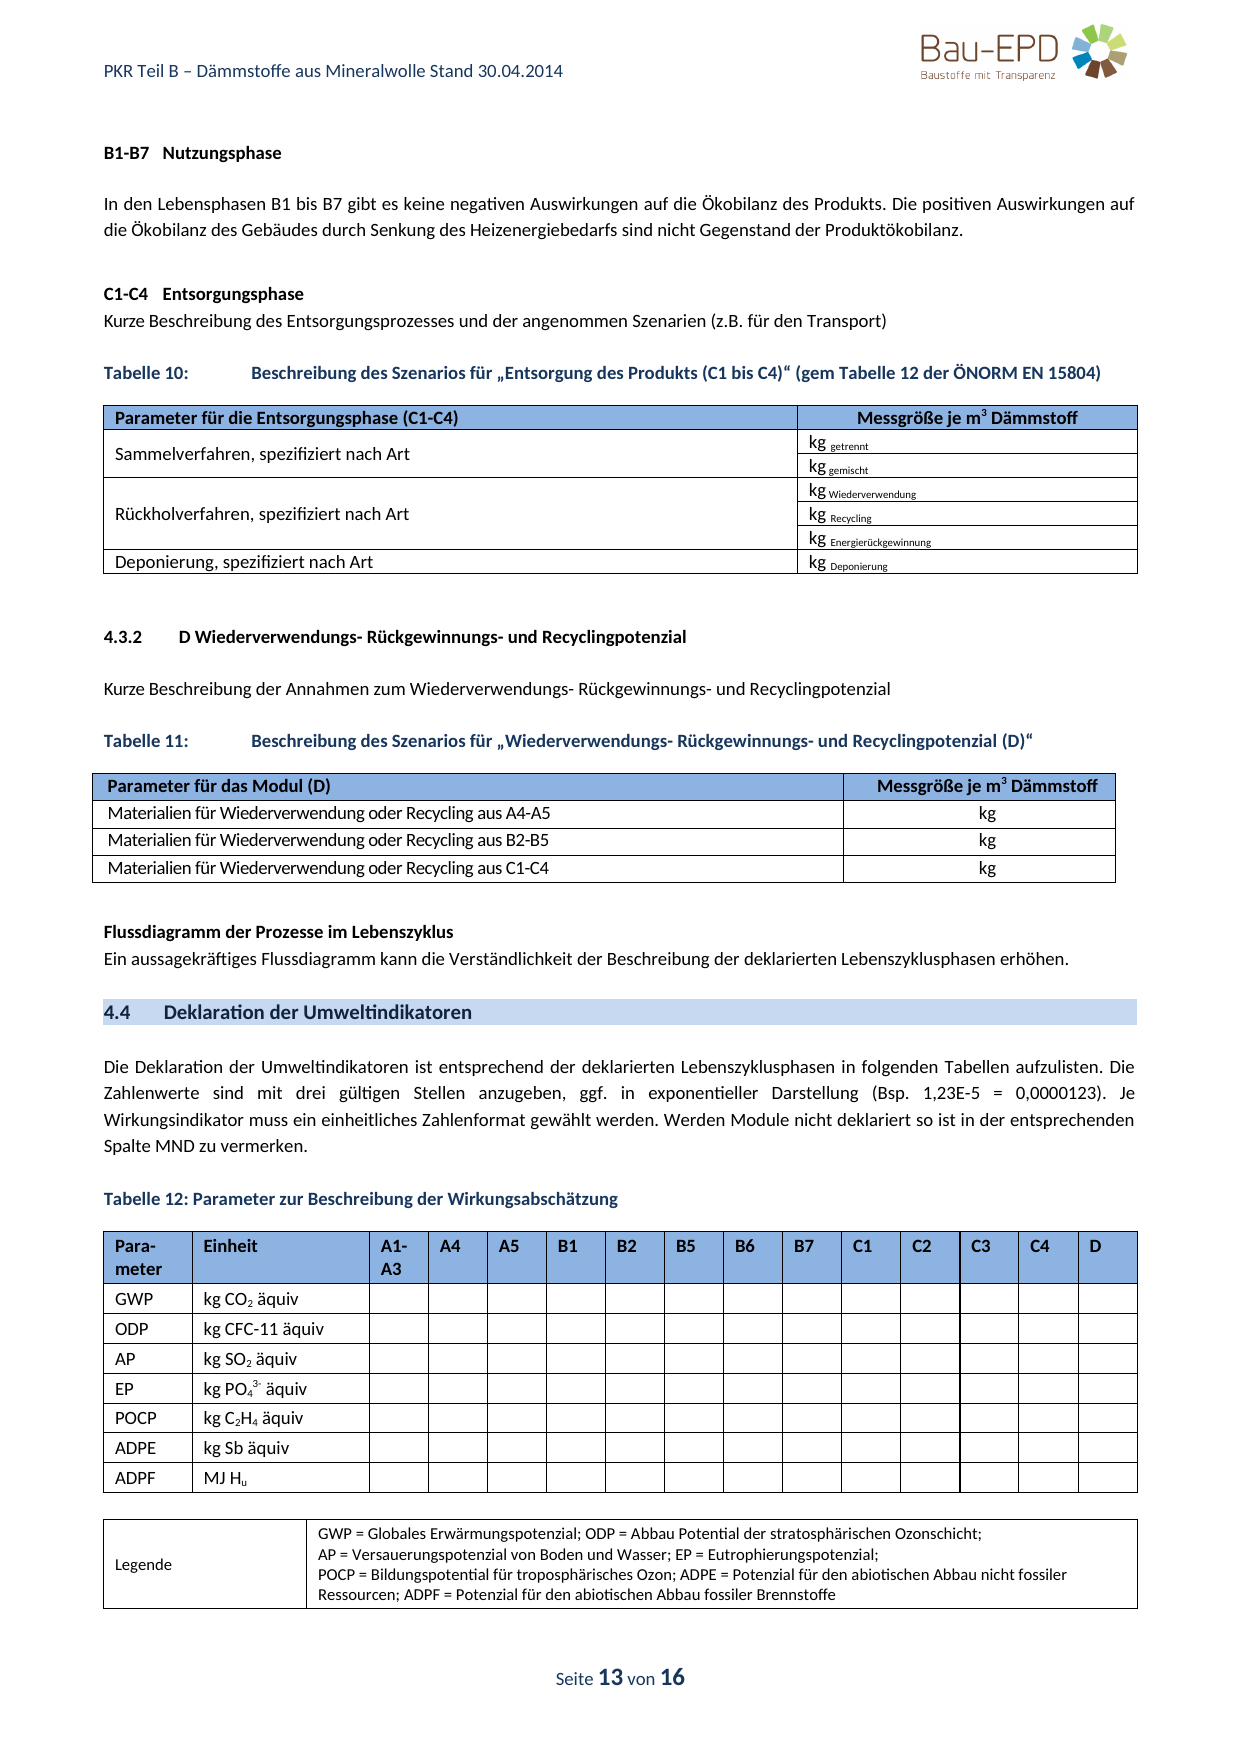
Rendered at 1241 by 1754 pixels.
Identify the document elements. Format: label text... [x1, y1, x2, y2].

table_header D [1079, 1232, 1137, 1283]
subtitle D Wiederverwendungs- Rückgewinnungs- und Recyclingpotenzial [103, 625, 1137, 648]
table_cell [429, 1374, 487, 1402]
table_cell [901, 1344, 959, 1373]
table_cell [429, 1433, 487, 1462]
table_cell [429, 1404, 487, 1432]
table_header Parameter für die Entsorgungsphase (C1-C4) [104, 406, 797, 429]
table_cell kg getrennt [798, 430, 1137, 453]
table_cell ADPF [104, 1463, 192, 1492]
table_cell [961, 1433, 1018, 1462]
table_cell [665, 1374, 723, 1402]
table_header A5 [488, 1232, 546, 1283]
table_cell [1019, 1433, 1078, 1462]
table_cell [1079, 1404, 1137, 1432]
table_cell kg SO2 äquiv [193, 1344, 369, 1373]
table_cell Rückholverfahren, spezifiziert nach Art [104, 478, 797, 549]
table_cell [1079, 1344, 1137, 1373]
table_cell [724, 1433, 782, 1462]
table_cell [606, 1433, 664, 1462]
table_cell [547, 1404, 605, 1432]
table_cell [429, 1314, 487, 1343]
table_cell [370, 1433, 428, 1462]
table_header A1-A3 [370, 1232, 428, 1283]
table_cell [488, 1404, 546, 1432]
table_header A4 [429, 1232, 487, 1283]
table_header Messgröße je m3 Dämmstoff [798, 406, 1137, 429]
text Kurze Beschreibung der Annahmen zum Wiederverwendungs- Rückgewinnungs- und Recyclingpotenzial [103, 677, 1137, 700]
table_cell [429, 1284, 487, 1313]
table_header Para-meter [104, 1232, 192, 1283]
table_cell [370, 1344, 428, 1373]
table_cell [842, 1463, 900, 1492]
table_header B2 [606, 1232, 664, 1283]
table_cell [1079, 1463, 1137, 1492]
table_cell [724, 1344, 782, 1373]
table_cell [370, 1374, 428, 1402]
table_cell [370, 1404, 428, 1432]
table_cell [724, 1374, 782, 1402]
table_cell [1019, 1374, 1078, 1402]
table_cell AP [104, 1344, 192, 1373]
table_cell [665, 1284, 723, 1313]
table_header Messgröße je m3 Dämmstoff [844, 774, 1115, 800]
table_cell [783, 1344, 841, 1373]
table_cell [1019, 1463, 1078, 1492]
table_cell [961, 1374, 1018, 1402]
table_cell [783, 1404, 841, 1432]
table_cell [1079, 1374, 1137, 1402]
table_cell Materialien für Wiederverwendung oder Recycling aus B2-B5 [93, 829, 843, 855]
table_cell kg CFC-11 äquiv [193, 1314, 369, 1343]
table_cell Materialien für Wiederverwendung oder Recycling aus A4-A5 [93, 801, 843, 828]
table_cell kg Wiederverwendung [798, 478, 1137, 501]
table_cell kg Sb äquiv [193, 1433, 369, 1462]
table_cell [842, 1344, 900, 1373]
table_header GWP = Globales Erwärmungspotenzial; ODP = Abbau Potential der stratosphärischen Ozonschicht; AP = Versauerungspotenzial von Boden und Wasser; EP = Eutrophierungspotenzial; POCP = Bildungspotential für troposphärisches Ozon; ADPE = Potenzial für den abiotischen Abbau nicht fossiler Ressourcen; ADPF = Potenzial für den abiotischen Abbau fossiler Brennstoffe [307, 1520, 1137, 1608]
table_cell [370, 1314, 428, 1343]
table_cell kg PO43- äquiv [193, 1374, 369, 1402]
table_cell kg [844, 801, 1115, 828]
table_cell [783, 1374, 841, 1402]
table_cell [842, 1374, 900, 1402]
table_cell [901, 1404, 959, 1432]
table_cell [488, 1374, 546, 1402]
table_cell [606, 1284, 664, 1313]
table_cell kg Energierückgewinnung [798, 526, 1137, 549]
table_cell [783, 1463, 841, 1492]
table_cell [842, 1433, 900, 1462]
table_cell [1019, 1344, 1078, 1373]
table_cell Sammelverfahren, spezifiziert nach Art [104, 430, 797, 477]
table_cell kg C2H4 äquiv [193, 1404, 369, 1432]
table_cell [961, 1314, 1018, 1343]
table_cell Deponierung, spezifiziert nach Art [104, 550, 797, 573]
table_cell [842, 1284, 900, 1313]
text In den Lebensphasen B1 bis B7 gibt es keine negativen Auswirkungen auf die Ökobilanz des Produkts. Die positiven Auswirkungen auf die Ökobilanz des Gebäudes durch Senkung des Heizenergiebedarfs sind nicht Gegenstand der Produktökobilanz. [103, 192, 1137, 242]
table_cell GWP [104, 1284, 192, 1313]
table_cell [1019, 1314, 1078, 1343]
table_cell [724, 1404, 782, 1432]
table_cell kg CO2 äquiv [193, 1284, 369, 1313]
table_header B7 [783, 1232, 841, 1283]
table_cell kg Deponierung [798, 550, 1137, 573]
table_cell [547, 1314, 605, 1343]
text Tabelle 11: Beschreibung des Szenarios für „Wiederverwendungs- Rückgewinnungs- und Recyclingpotenzial (D)“ [103, 729, 1137, 752]
table_cell [665, 1404, 723, 1432]
table_cell [547, 1433, 605, 1462]
table_cell [547, 1374, 605, 1402]
table_cell kg [844, 856, 1115, 882]
table_cell MJ Hu [193, 1463, 369, 1492]
table_cell [665, 1433, 723, 1462]
table_cell [961, 1344, 1018, 1373]
table_cell [783, 1284, 841, 1313]
table_cell [842, 1404, 900, 1432]
table_header Einheit [193, 1232, 369, 1283]
table_cell [370, 1284, 428, 1313]
table_cell [961, 1463, 1018, 1492]
table_cell [901, 1374, 959, 1402]
table_cell [783, 1433, 841, 1462]
table_cell [370, 1463, 428, 1492]
table_cell Materialien für Wiederverwendung oder Recycling aus C1-C4 [93, 856, 843, 882]
table_cell [547, 1463, 605, 1492]
table_cell [488, 1344, 546, 1373]
table_cell ADPE [104, 1433, 192, 1462]
table_cell kg [844, 829, 1115, 855]
table_cell [961, 1404, 1018, 1432]
table_cell [901, 1463, 959, 1492]
table_cell [724, 1284, 782, 1313]
text Kurze Beschreibung des Entsorgungsprozesses und der angenommen Szenarien (z.B. für den Transport) [103, 309, 1137, 332]
table_header B6 [724, 1232, 782, 1283]
text Tabelle 10: Beschreibung des Szenarios für „Entsorgung des Produkts (C1 bis C4)“ (gem Tabelle 12 der ÖNORM EN 15804) [103, 362, 1137, 384]
table_header Parameter für das Modul (D) [93, 774, 843, 800]
table_header C3 [961, 1232, 1018, 1283]
table_header B5 [665, 1232, 723, 1283]
subtitle Deklaration der Umweltindikatoren [103, 999, 1137, 1025]
text B1-B7 Nutzungsphase [103, 141, 1137, 164]
table_cell [606, 1463, 664, 1492]
table_cell [429, 1344, 487, 1373]
table_cell [724, 1463, 782, 1492]
table_cell [488, 1463, 546, 1492]
table_cell [606, 1314, 664, 1343]
table_cell [606, 1404, 664, 1432]
table_header C4 [1019, 1232, 1078, 1283]
table_cell [665, 1344, 723, 1373]
table_cell [1079, 1284, 1137, 1313]
table_cell [901, 1433, 959, 1462]
table_cell [429, 1463, 487, 1492]
table_header Legende [104, 1520, 306, 1608]
table_header B1 [547, 1232, 605, 1283]
table_cell [842, 1314, 900, 1343]
table_cell kg gemischt [798, 454, 1137, 477]
text C1-C4 Entsorgungsphase [103, 282, 1137, 305]
table_cell [665, 1463, 723, 1492]
text Die Deklaration der Umweltindikatoren ist entsprechend der deklarierten Lebenszyklusphasen in folgenden Tabellen aufzulisten. Die Zahlenwerte sind mit drei gültigen Stellen anzugeben, ggf. in exponentieller Darstellung (Bsp. 1,23E-5 = 0,0000123). Je Wirkungsindikator muss ein einheitliches Zahlenformat gewählt werden. Werden Module nicht deklariert so ist in der entsprechenden Spalte MND zu vermerken. [103, 1055, 1137, 1157]
table_cell [1019, 1284, 1078, 1313]
table_cell [901, 1284, 959, 1313]
table_header C2 [901, 1232, 959, 1283]
text Tabelle 12: Parameter zur Beschreibung der Wirkungsabschätzung [103, 1187, 1137, 1210]
text Ein aussagekräftiges Flussdiagramm kann die Verständlichkeit der Beschreibung der deklarierten Lebenszyklusphasen erhöhen. [103, 947, 1137, 970]
table_cell kg Recycling [798, 502, 1137, 525]
table_cell [488, 1433, 546, 1462]
table_cell [488, 1284, 546, 1313]
table_header C1 [842, 1232, 900, 1283]
table_cell [606, 1344, 664, 1373]
table_cell [1079, 1314, 1137, 1343]
table_cell [488, 1314, 546, 1343]
text Flussdiagramm der Prozesse im Lebenszyklus [103, 921, 1137, 943]
picture [913, 22, 1130, 82]
table_cell [1079, 1433, 1137, 1462]
table_cell [783, 1314, 841, 1343]
table_cell [724, 1314, 782, 1343]
table_cell [961, 1284, 1018, 1313]
table_cell [665, 1314, 723, 1343]
table_cell [547, 1284, 605, 1313]
table_cell [606, 1374, 664, 1402]
table_cell ODP [104, 1314, 192, 1343]
table_cell [547, 1344, 605, 1373]
table_cell [901, 1314, 959, 1343]
table_cell [1019, 1404, 1078, 1432]
table_cell EP [104, 1374, 192, 1402]
table_cell POCP [104, 1404, 192, 1432]
